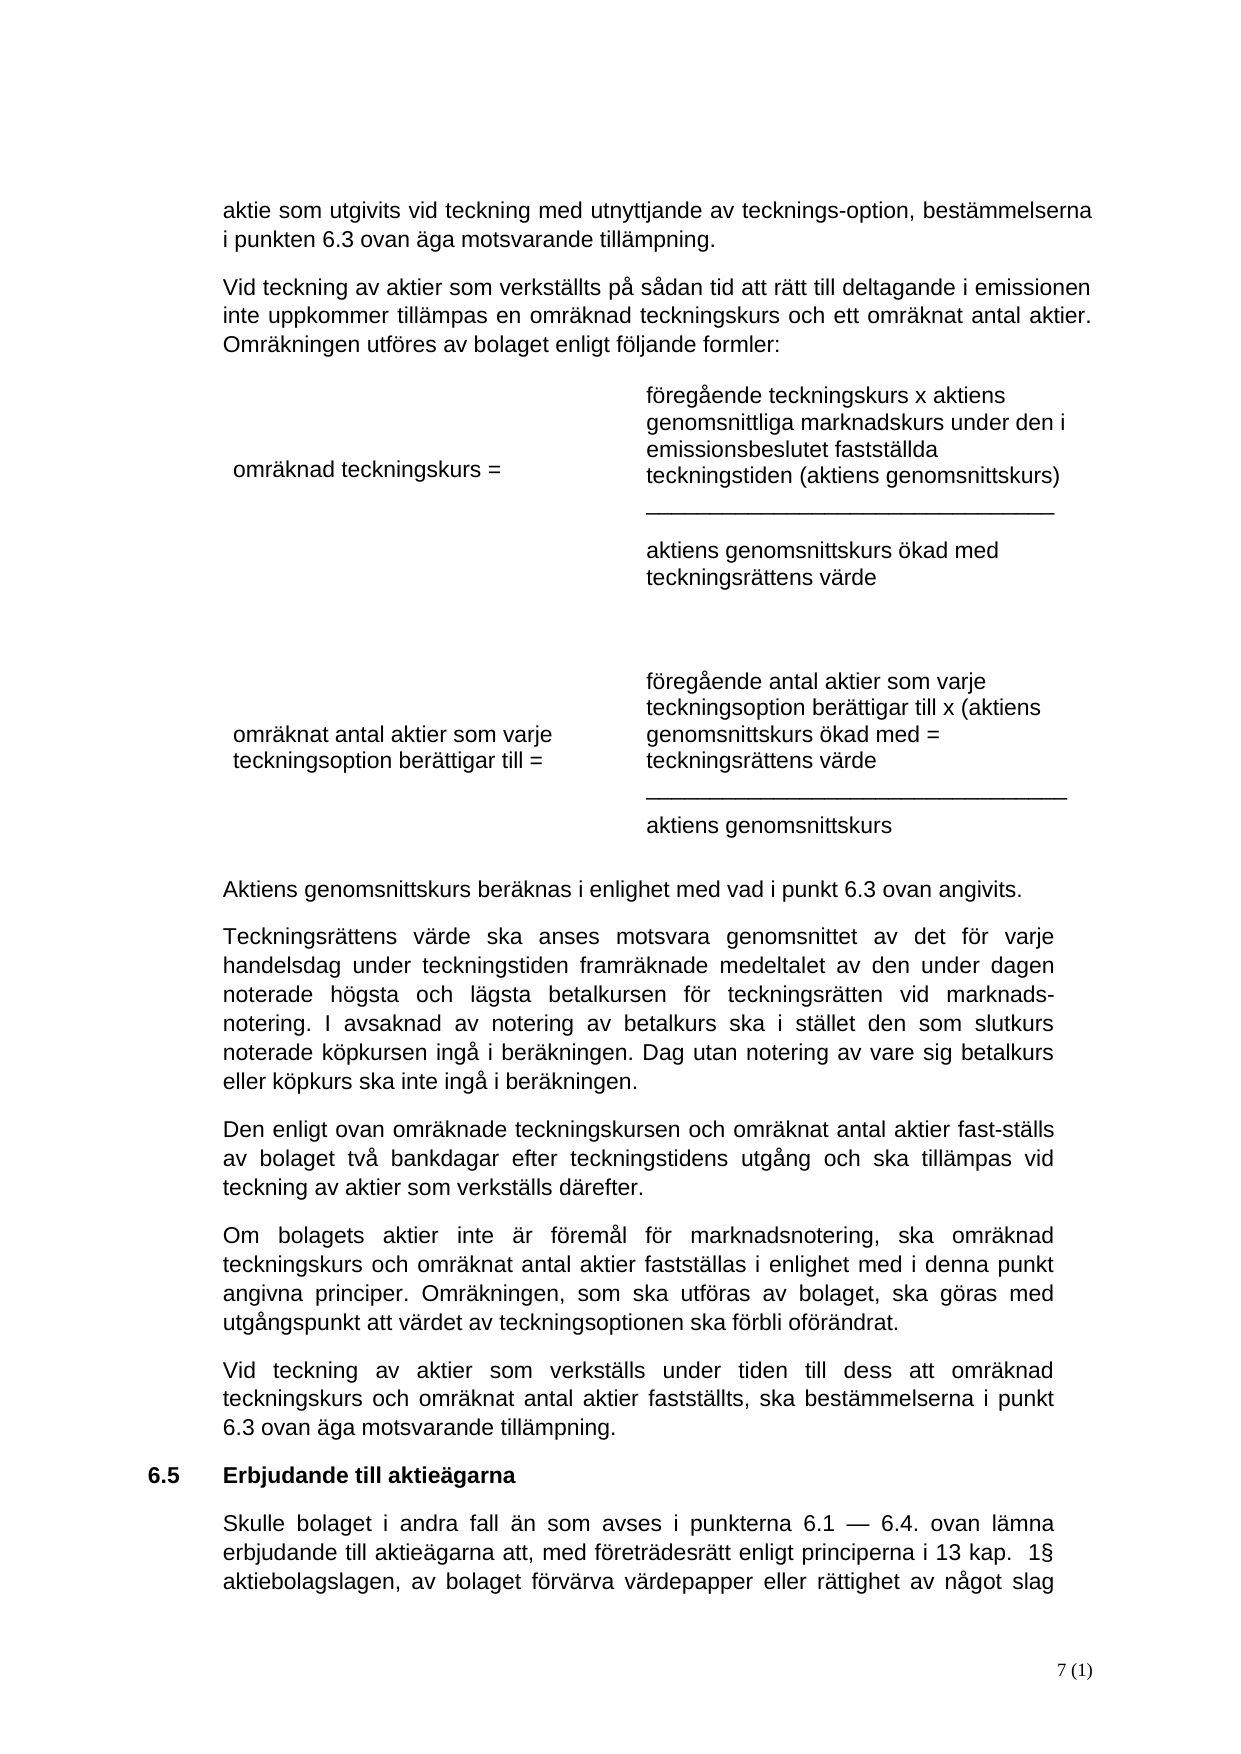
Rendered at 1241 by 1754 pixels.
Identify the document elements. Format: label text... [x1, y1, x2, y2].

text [223, 195, 1092, 253]
text Den enligt ovan omräknade teckningskursen och omräknat antal aktier fast-ställs av bolaget två bankdagar efter teckningstidens utgång och ska tillämpas vid teckning av aktier som verkställs därefter. [223, 1114, 1055, 1201]
table_header omräknad teckningskurs = [222, 383, 635, 591]
table_header föregående teckningskurs x aktiens genomsnittliga marknadskurs under den i emissionsbeslutet fastställda teckningstiden (aktiens genomsnittskurs) ________________________________ aktiens genomsnittskurs ökad med teckningsrättens värde [635, 383, 1078, 591]
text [223, 1508, 1055, 1595]
text Om bolagets aktier inte är föremål för marknadsnotering, ska omräknad teckningskurs och omräknat antal aktier fastställas i enlighet med i denna punkt angivna principer. Omräkningen, som ska utföras av bolaget, ska göras med utgångspunkt att värdet av teckningsoptionen ska förbli oförändrat. [223, 1220, 1055, 1336]
text Teckningsrättens värde ska anses motsvara genomsnittet av det för varje handelsdag under teckningstiden framräknade medeltalet av den under dagen noterade högsta och lägsta betalkursen för teckningsrätten vid marknads-notering. I avsaknad av notering av betalkurs ska i stället den som slutkurs noterade köpkursen ingå i beräkningen. Dag utan notering av vare sig betalkurs eller köpkurs ska inte ingå i beräkningen. [223, 922, 1055, 1095]
text Aktiens genomsnittskurs beräknas i enlighet med vad i punkt 6.3 ovan angivits. [148, 876, 1092, 903]
text Vid teckning av aktier som verkställts på sådan tid att rätt till deltagande i emissionen inte uppkommer tillämpas en omräknad teckningskurs och ett omräknat antal aktier. Omräkningen utföres av bolaget enligt följande formler: [223, 272, 1092, 359]
table_header omräknat antal aktier som varje teckningsoption berättigar till = [222, 668, 635, 849]
table_header föregående antal aktier som varje teckningsoption berättigar till x (aktiens genomsnittskurs ökad med = teckningsrättens värde _________________________________ aktiens genomsnittskurs [635, 668, 1078, 849]
text Vid teckning av aktier som verkställs under tiden till dess att omräknad teckningskurs och omräknat antal aktier fastställts, ska bestämmelserna i punkt 6.3 ovan äga motsvarande tillämpning. [223, 1355, 1055, 1441]
text 6.5 Erbjudande till aktieägarna [148, 1462, 1092, 1489]
